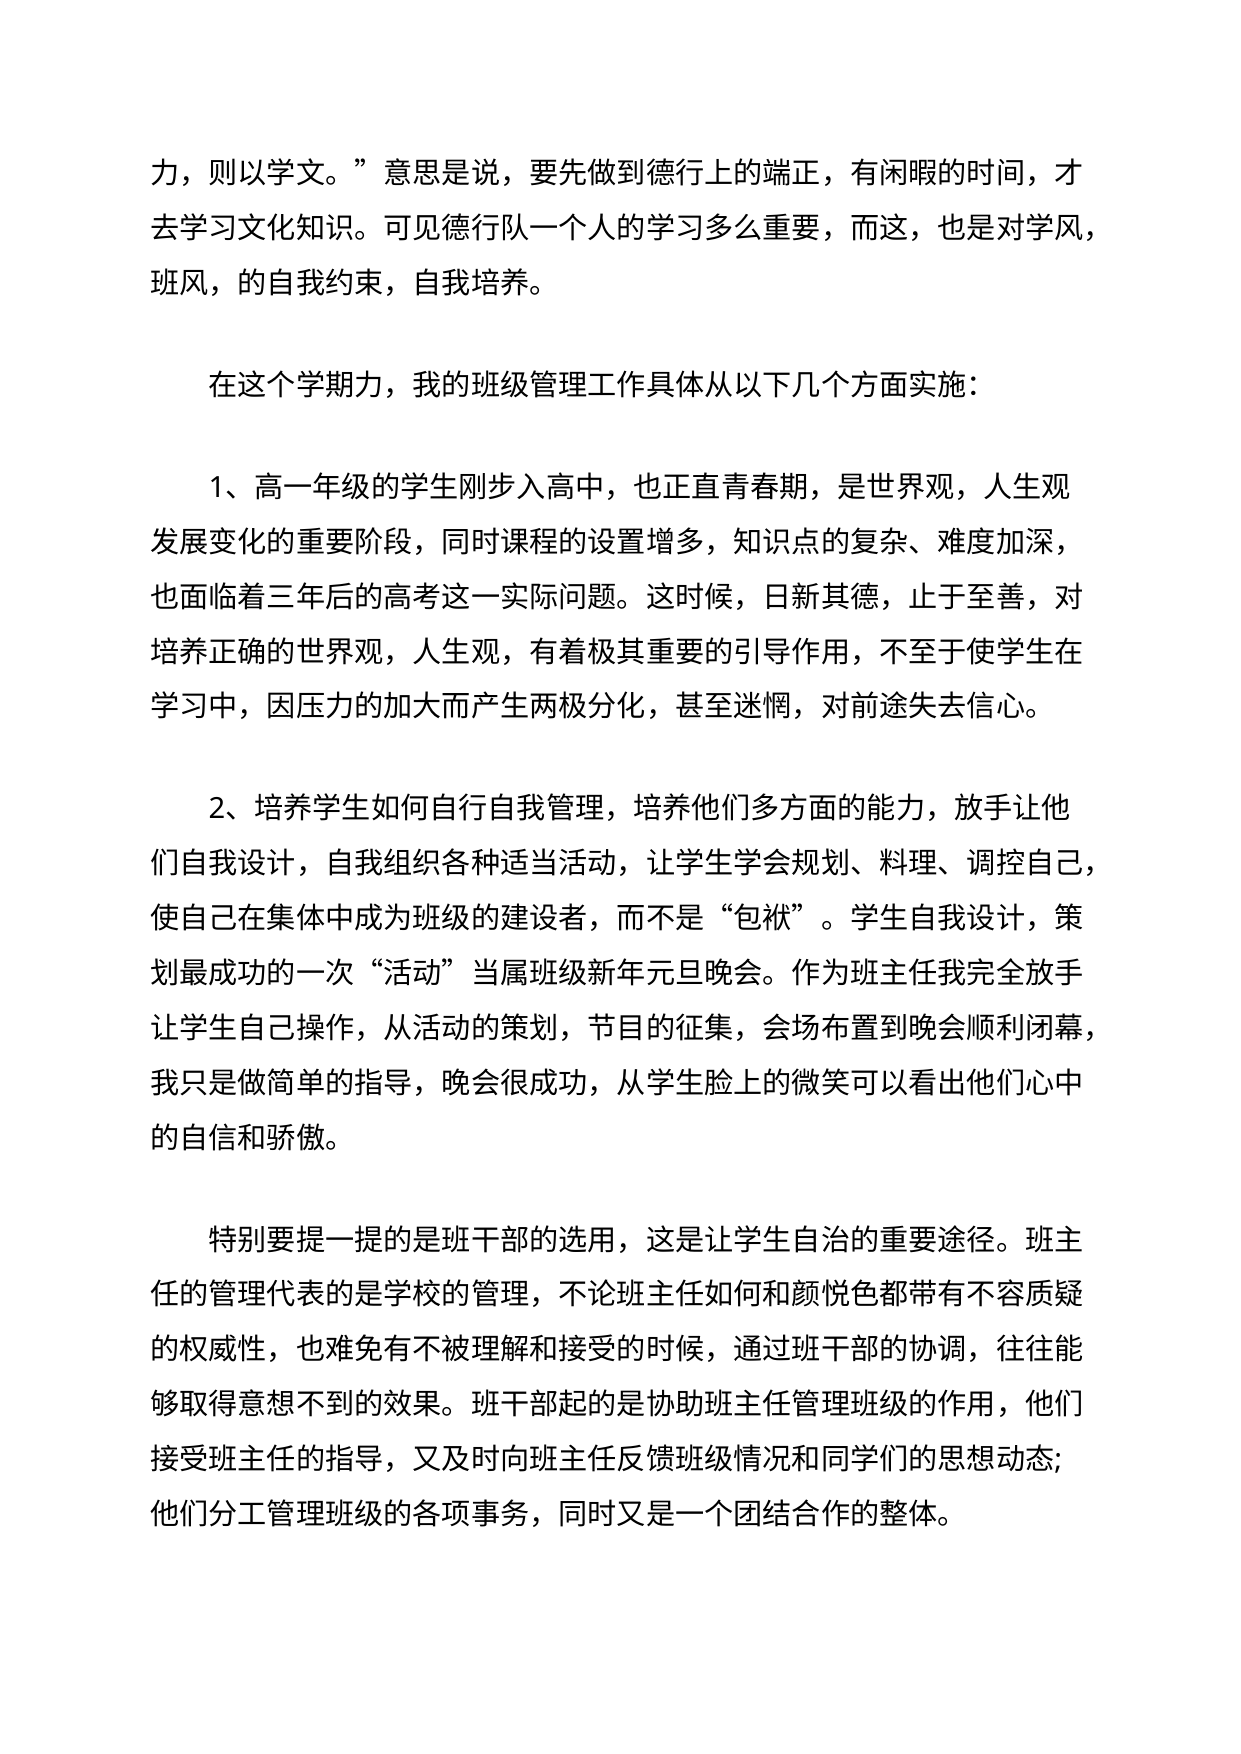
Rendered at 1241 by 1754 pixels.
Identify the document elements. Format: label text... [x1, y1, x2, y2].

text 2、培养学生如何自行自我管理，培养他们多方面的能力，放手让他们自我设计，自我组织各种适当活动，让学生学会规划、料理、调控自己，使自己在集体中成为班级的建设者，而不是“包袱”。学生自我设计，策划最成功的一次“活动”当属班级新年元旦晚会。作为班主任我完全放手让学生自己操作，从活动的策划，节目的征集，会场布置到晚会顺利闭幕，我只是做简单的指导，晚会很成功，从学生脸上的微笑可以看出他们心中的自信和骄傲。 [150, 785, 1090, 1157]
text 在这个学期力，我的班级管理工作具体从以下几个方面实施： [150, 362, 1090, 404]
text 1、高一年级的学生刚步入高中，也正直青春期，是世界观，人生观发展变化的重要阶段，同时课程的设置增多，知识点的复杂、难度加深，也面临着三年后的高考这一实际问题。这时候，日新其德，止于至善，对培养正确的世界观，人生观，有着极其重要的引导作用，不至于使学生在学习中，因压力的加大而产生两极分化，甚至迷惘，对前途失去信心。 [150, 463, 1090, 725]
text 特别要提一提的是班干部的选用，这是让学生自治的重要途径。班主任的管理代表的是学校的管理，不论班主任如何和颜悦色都带有不容质疑的权威性，也难免有不被理解和接受的时候，通过班干部的协调，往往能够取得意想不到的效果。班干部起的是协助班主任管理班级的作用，他们接受班主任的指导，又及时向班主任反馈班级情况和同学们的思想动态;他们分工管理班级的各项事务，同时又是一个团结合作的整体。 [150, 1216, 1090, 1533]
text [150, 150, 1090, 302]
